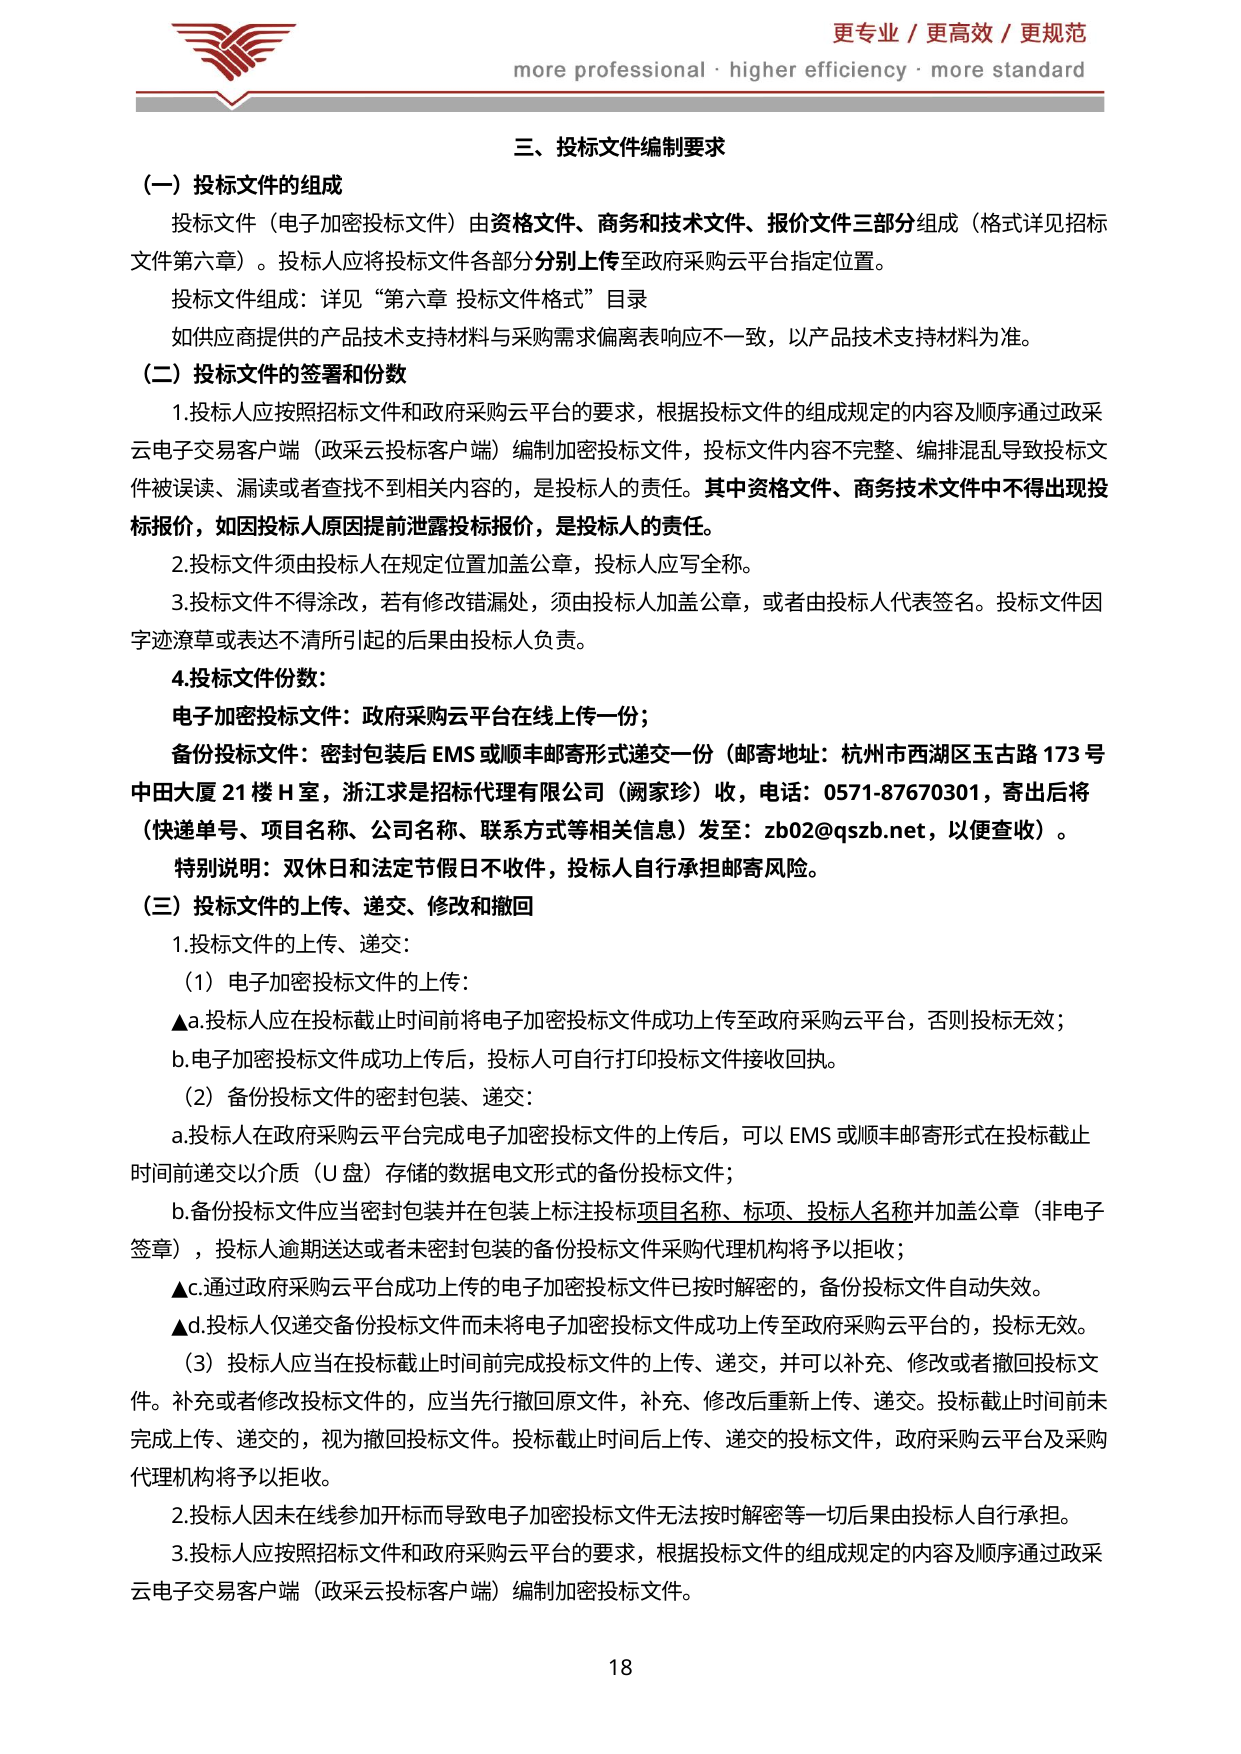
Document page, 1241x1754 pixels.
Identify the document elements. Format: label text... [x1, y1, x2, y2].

text （1）电子加密投标文件的上传： [130, 965, 1110, 997]
text （2）备份投标文件的密封包装、递交： [130, 1080, 1110, 1111]
text b.备份投标文件应当密封包装并在包装上标注投标项目名称、标项、投标人名称并加盖公章（非电子签章），投标人逾期送达或者未密封包装的备份投标文件采购代理机构将予以拒收； [130, 1194, 1110, 1264]
text （二）投标文件的签署和份数 [130, 357, 1110, 389]
text （3）投标人应当在投标截止时间前完成投标文件的上传、递交，并可以补充、修改或者撤回投标文件。补充或者修改投标文件的，应当先行撤回原文件，补充、修改后重新上传、递交。投标截止时间前未完成上传、递交的，视为撤回投标文件。投标截止时间后上传、递交的投标文件，政府采购云平台及采购代理机构将予以拒收。 [130, 1346, 1110, 1492]
text 2.投标文件须由投标人在规定位置加盖公章，投标人应写全称。 [130, 547, 1110, 579]
text ▲a.投标人应在投标截止时间前将电子加密投标文件成功上传至政府采购云平台，否则投标无效； [130, 1003, 1110, 1035]
text ▲c.通过政府采购云平台成功上传的电子加密投标文件已按时解密的，备份投标文件自动失效。 [130, 1270, 1110, 1302]
text a.投标人在政府采购云平台完成电子加密投标文件的上传后，可以EMS或顺丰邮寄形式在投标截止时间前递交以介质（U盘）存储的数据电文形式的备份投标文件； [130, 1118, 1110, 1188]
text 1.投标人应按照招标文件和政府采购云平台的要求，根据投标文件的组成规定的内容及顺序通过政采云电子交易客户端（政采云投标客户端）编制加密投标文件，投标文件内容不完整、编排混乱导致投标文件被误读、漏读或者查找不到相关内容的，是投标人的责任。其中资格文件、商务技术文件中不得出现投标报价，如因投标人原因提前泄露投标报价，是投标人的责任。 [130, 395, 1110, 541]
text 投标文件（电子加密投标文件）由资格文件、商务和技术文件、报价文件三部分组成（格式详见招标文件第六章）。投标人应将投标文件各部分分别上传至政府采购云平台指定位置。 [130, 206, 1110, 275]
text 备份投标文件：密封包装后EMS或顺丰邮寄形式递交一份（邮寄地址：杭州市西湖区玉古路173号中田大厦21楼H室，浙江求是招标代理有限公司（阙家珍）收，电话：0571-87670301，寄出后将（快递单号、项目名称、公司名称、联系方式等相关信息）发至：zb02@qszb.net，以便查收）。 [130, 737, 1110, 845]
text （一）投标文件的组成 [130, 168, 1110, 199]
text ▲d.投标人仅递交备份投标文件而未将电子加密投标文件成功上传至政府采购云平台的，投标无效。 [130, 1308, 1110, 1340]
text 特别说明：双休日和法定节假日不收件，投标人自行承担邮寄风险。 [130, 851, 1110, 883]
text 如供应商提供的产品技术支持材料与采购需求偏离表响应不一致，以产品技术支持材料为准。 [130, 319, 1110, 351]
text 2.投标人因未在线参加开标而导致电子加密投标文件无法按时解密等一切后果由投标人自行承担。 [130, 1498, 1110, 1530]
text 投标文件组成：详见“第六章 投标文件格式”目录 [130, 282, 1110, 313]
text （三）投标文件的上传、递交、修改和撤回 [130, 889, 1110, 921]
text 3.投标人应按照招标文件和政府采购云平台的要求，根据投标文件的组成规定的内容及顺序通过政采云电子交易客户端（政采云投标客户端）编制加密投标文件。 [130, 1536, 1110, 1606]
text 3.投标文件不得涂改，若有修改错漏处，须由投标人加盖公章，或者由投标人代表签名。投标文件因字迹潦草或表达不清所引起的后果由投标人负责。 [130, 585, 1110, 655]
text 1.投标文件的上传、递交： [130, 927, 1110, 959]
text 4.投标文件份数： [130, 661, 1110, 693]
picture [135, 0, 1105, 112]
text 三、投标文件编制要求 [130, 130, 1110, 162]
text 电子加密投标文件：政府采购云平台在线上传一份； [130, 699, 1110, 731]
text b.电子加密投标文件成功上传后，投标人可自行打印投标文件接收回执。 [130, 1042, 1110, 1073]
